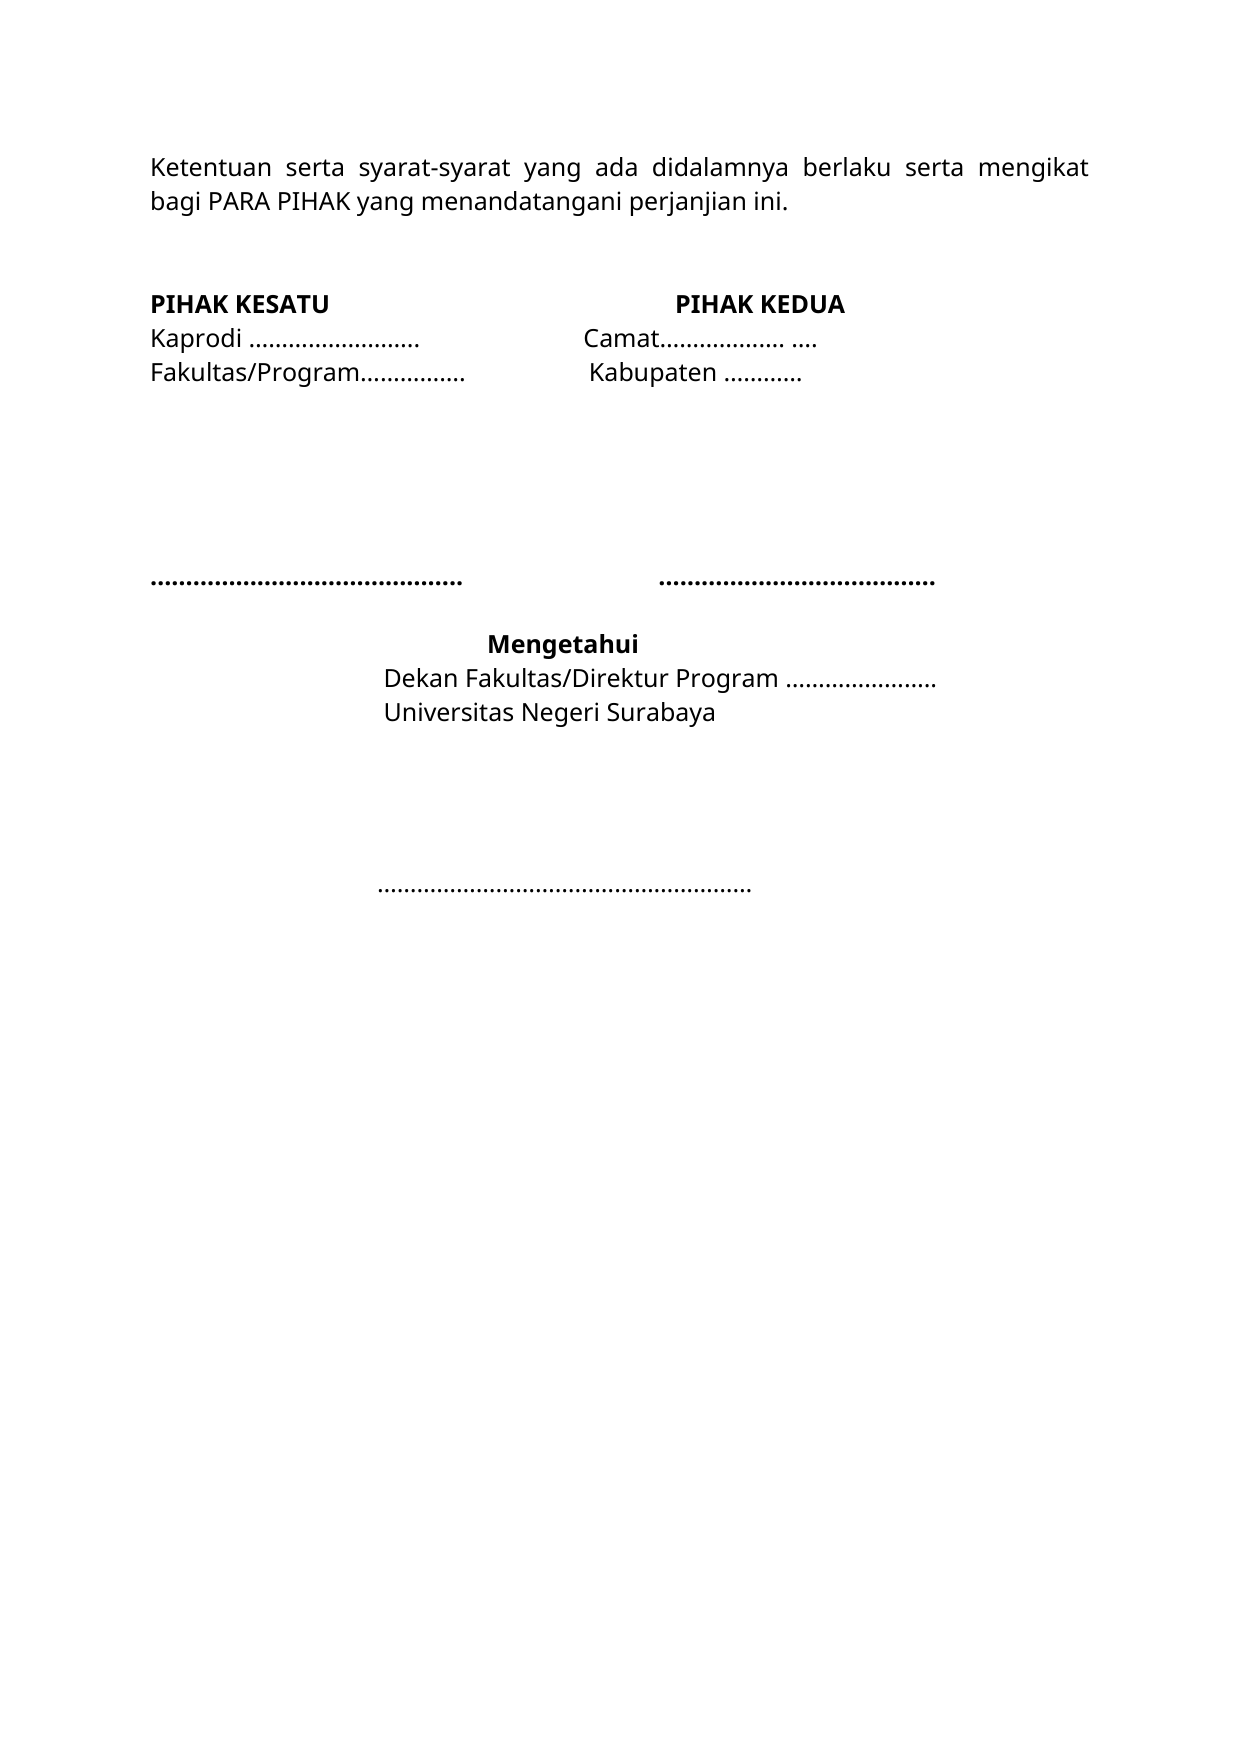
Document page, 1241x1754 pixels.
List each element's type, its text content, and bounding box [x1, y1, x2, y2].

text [150, 150, 1090, 218]
text ………………………………………………… [150, 865, 1090, 899]
text Universitas Negeri Surabaya [150, 695, 1090, 729]
text Dekan Fakultas/Direktur Program ………………….. [150, 661, 1090, 695]
text Fakultas/Program……………. Kabupaten ………… [150, 354, 1090, 388]
text …………………………………….. ………………………………… [150, 559, 1090, 593]
text Kaprodi …………………….. Camat………………. …. [150, 320, 1090, 354]
text PIHAK KESATU PIHAK KEDUA [150, 286, 1090, 320]
text Mengetahui [150, 627, 1090, 661]
